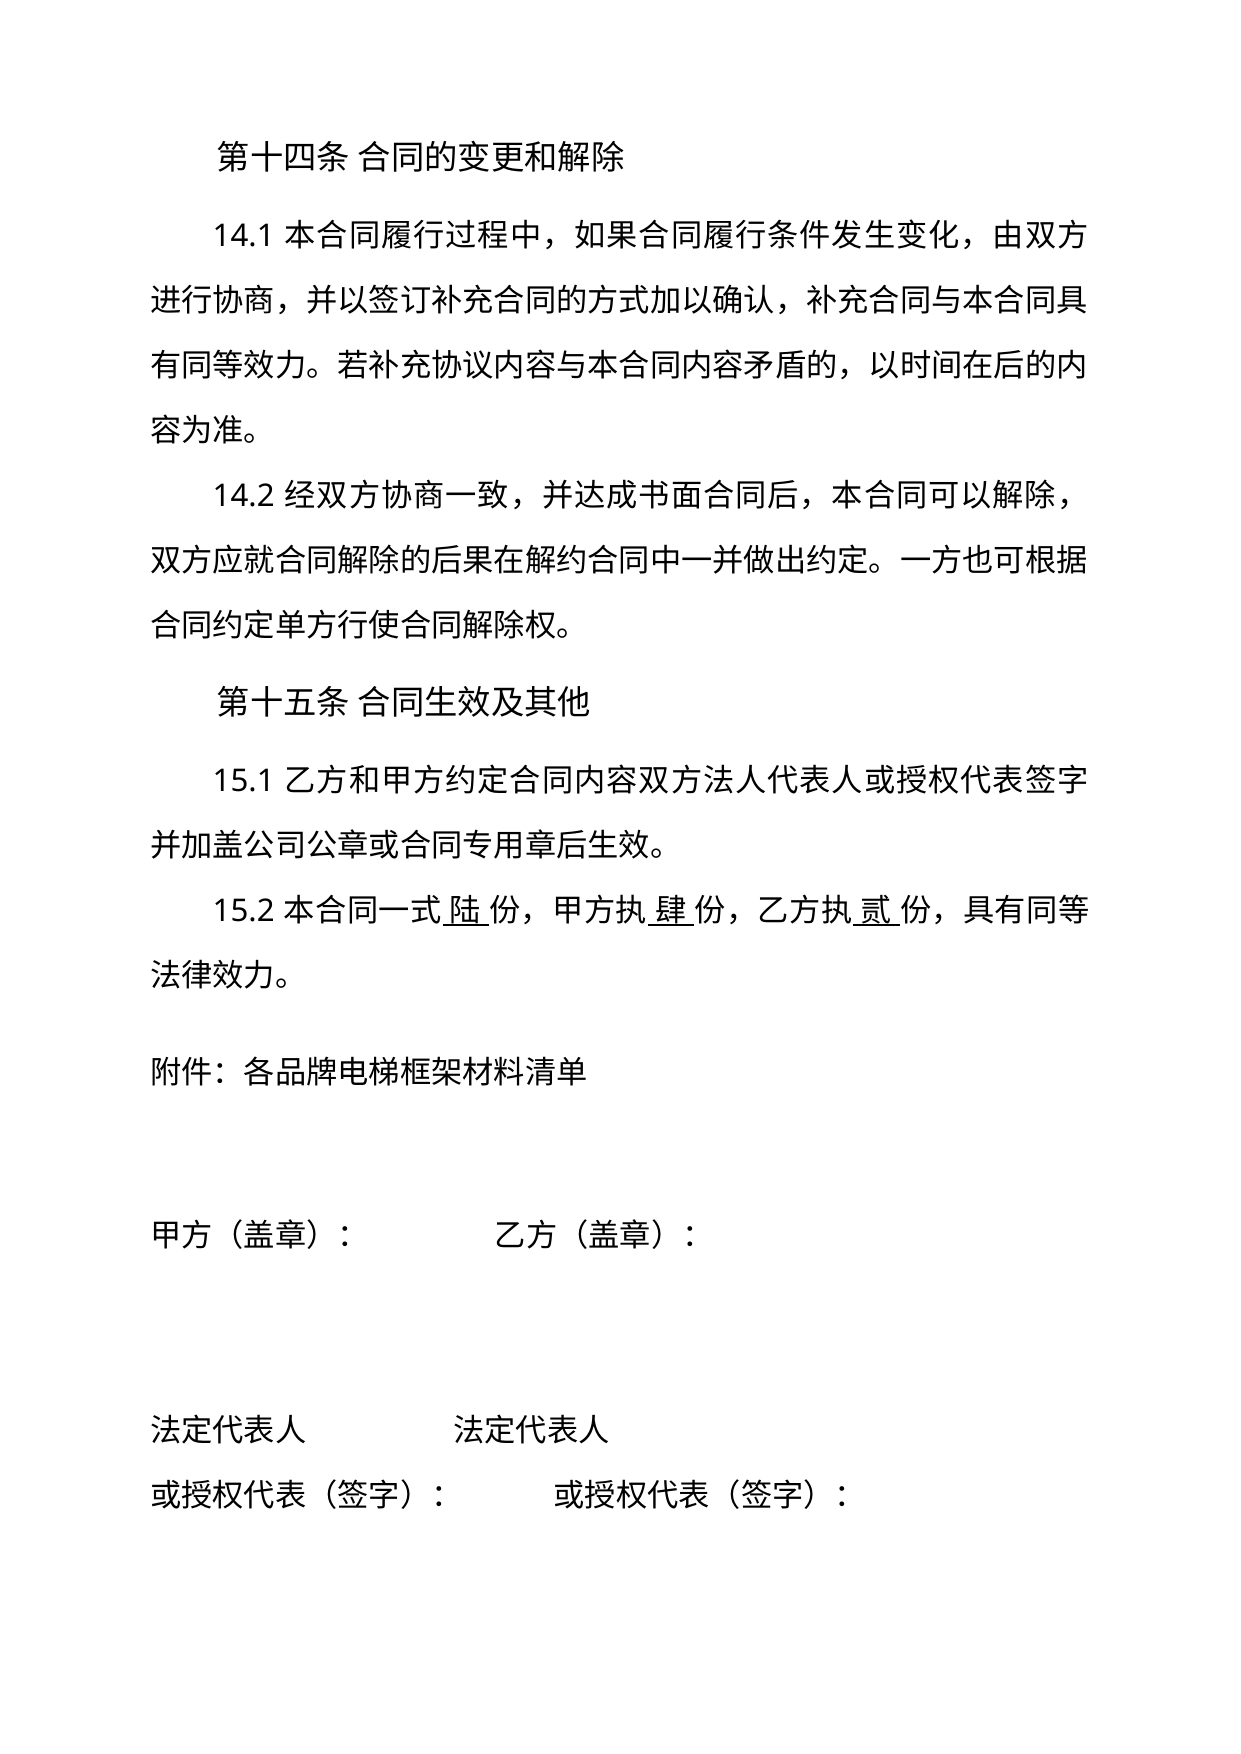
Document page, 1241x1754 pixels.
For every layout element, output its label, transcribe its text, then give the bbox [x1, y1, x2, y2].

text 15.2 本合同一式 陆 份，甲方执 肆 份，乙方执 贰 份，具有同等法律效力。 [150, 875, 1090, 1005]
subtitle 第十四条 合同的变更和解除 [150, 123, 1090, 188]
text 14.2 经双方协商一致，并达成书面合同后，本合同可以解除，双方应就合同解除的后果在解约合同中一并做出约定。一方也可根据合同约定单方行使合同解除权。 [150, 460, 1090, 655]
subtitle 第十五条 合同生效及其他 [150, 668, 1090, 733]
text 14.1 本合同履行过程中，如果合同履行条件发生变化，由双方进行协商，并以签订补充合同的方式加以确认，补充合同与本合同具有同等效力。若补充协议内容与本合同内容矛盾的，以时间在后的内容为准。 [150, 200, 1090, 460]
text 或授权代表（签字）： 或授权代表（签字）： [150, 1460, 1090, 1525]
text 甲方（盖章）： 乙方（盖章）： [150, 1200, 1090, 1265]
text 15.1 乙方和甲方约定合同内容双方法人代表人或授权代表签字并加盖公司公章或合同专用章后生效。 [150, 745, 1090, 875]
text 附件：各品牌电梯框架材料清单 [150, 1038, 1090, 1103]
text 法定代表人 法定代表人 [150, 1395, 1090, 1460]
